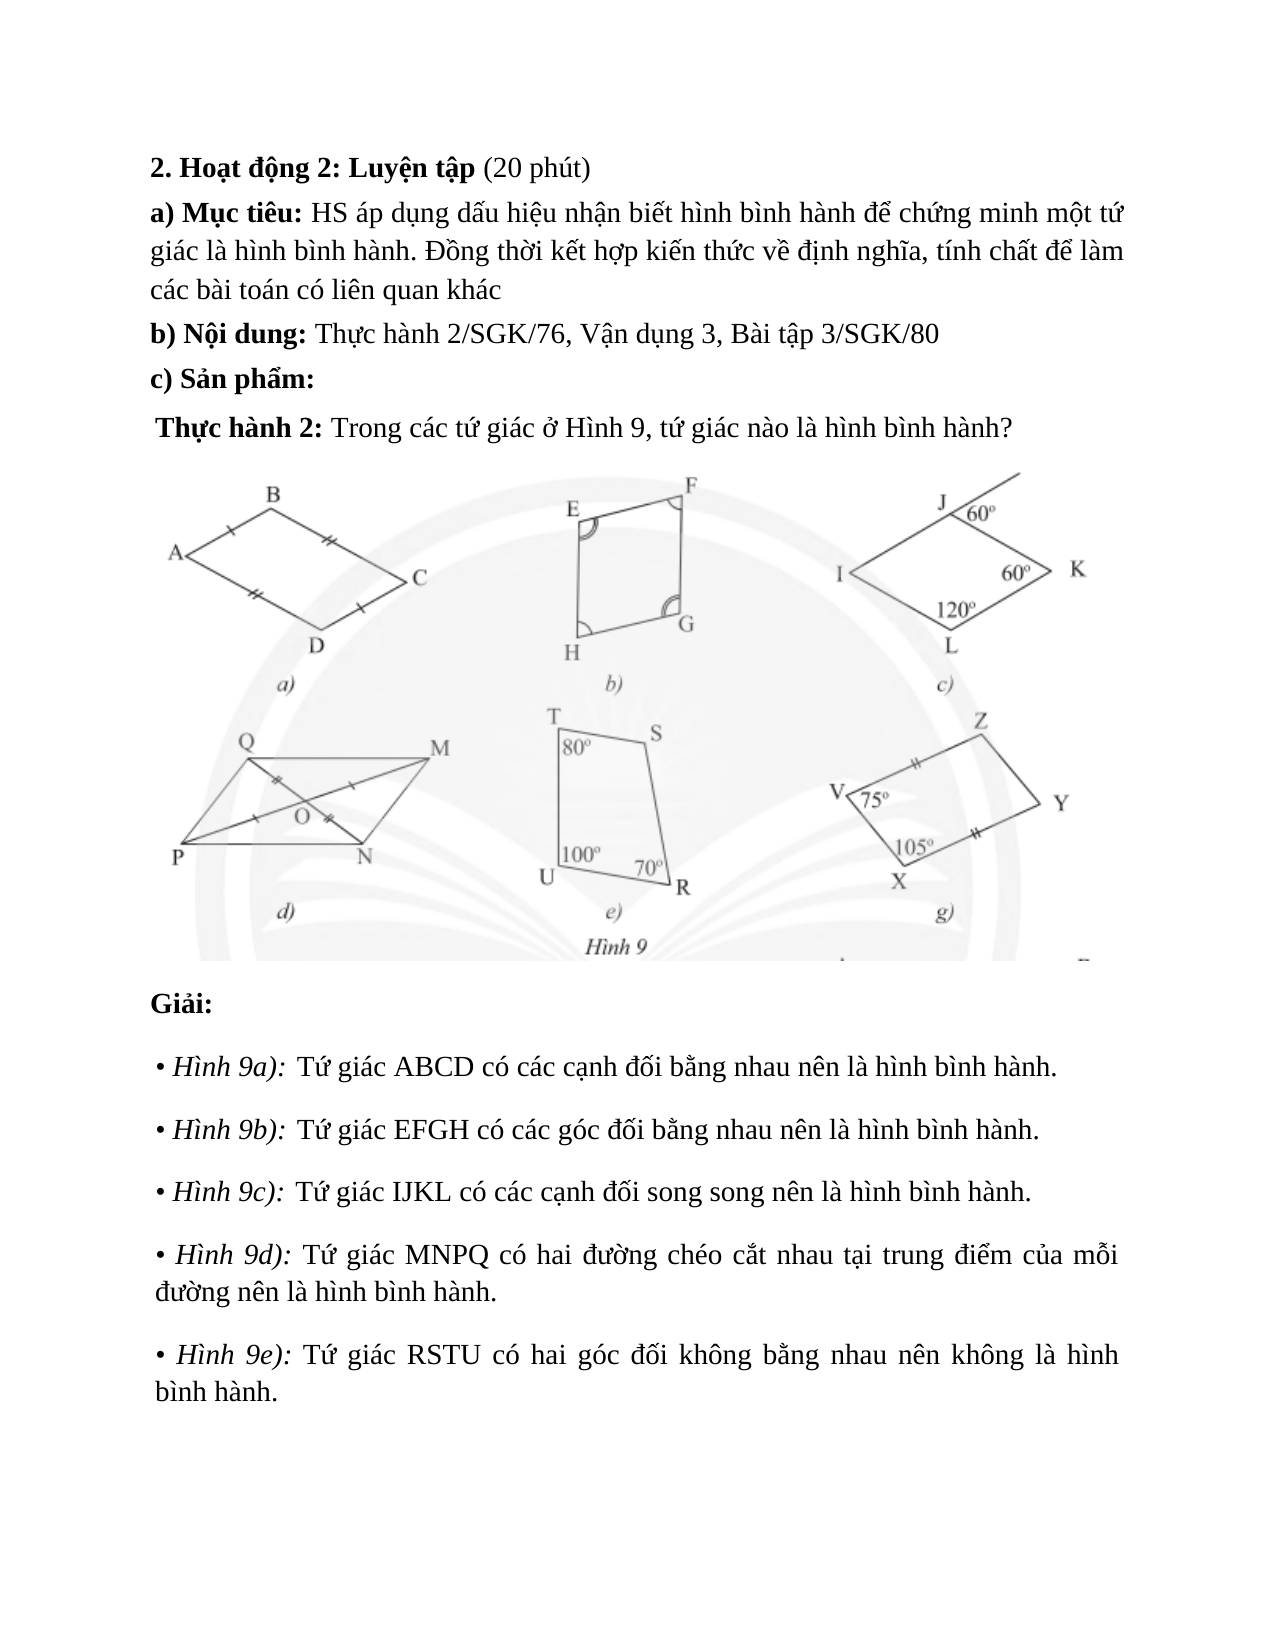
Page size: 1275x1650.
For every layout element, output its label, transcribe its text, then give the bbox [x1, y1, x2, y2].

text 2. Hoạt động 2: Luyện tập (20 phút) [150, 150, 1125, 183]
text • Hình 9a): Tứ giác ABCD có các cạnh đối bằng nhau nên là hình bình hành. [155, 1045, 1120, 1083]
text • Hình 9b): Tứ giác EFGH có các góc đối bằng nhau nên là hình bình hành. [155, 1108, 1120, 1145]
picture [150, 468, 1096, 961]
text a) Mục tiêu: HS áp dụng dấu hiệu nhận biết hình bình hành để chứng minh một tứ giác là hình bình hành. Đồng thời kết hợp kiến thức về định nghĩa, tính chất để làm các bài toán có liên quan khác [150, 195, 1125, 305]
text • Hình 9d): Tứ giác MNPQ có hai đường chéo cắt nhau tại trung điểm của mỗi đường nên là hình bình hành. [155, 1233, 1120, 1308]
text • Hình 9c): Tứ giác IJKL có các cạnh đối song song nên là hình bình hành. [155, 1170, 1120, 1208]
text c) Sản phẩm: [150, 361, 1125, 395]
text Giải: [150, 986, 1125, 1019]
text b) Nội dung: Thực hành 2/SGK/76, Vận dụng 3, Bài tập 3/SGK/80 [150, 317, 1125, 350]
text • Hình 9e): Tứ giác RSTU có hai góc đối không bằng nhau nên không là hình bình hành. [155, 1333, 1120, 1408]
text Thực hành 2: Trong các tứ giác ở Hình 9, tứ giác nào là hình bình hành? [155, 406, 1120, 444]
